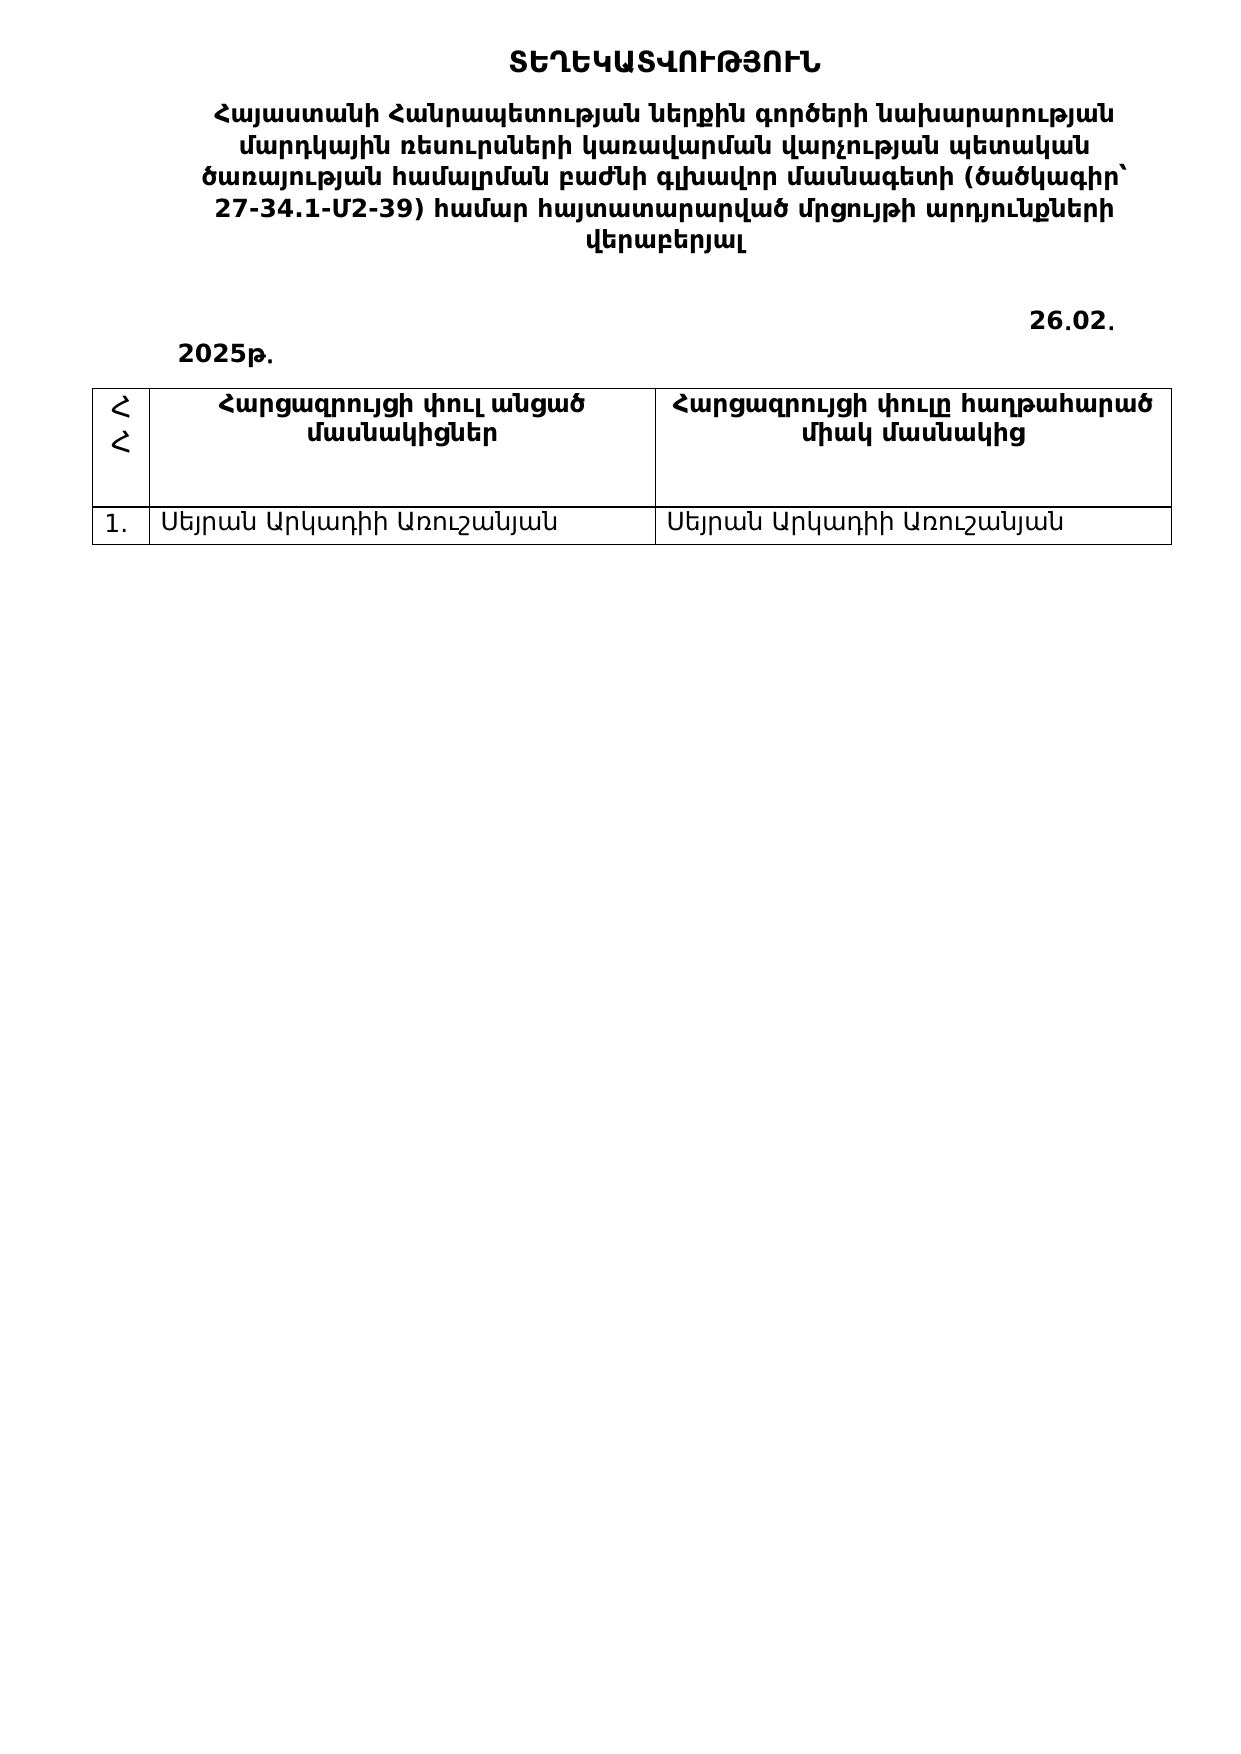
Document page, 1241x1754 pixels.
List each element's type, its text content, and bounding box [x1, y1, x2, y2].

table_header Հարցազրույցի փուլը հաղթահարած միակ մասնակից [656, 389, 1171, 506]
table_cell Սեյրան Արկադիի Առուշանյան [656, 508, 1171, 543]
table_header Հարցազրույցի փուլ անցած մասնակիցներ [150, 389, 655, 506]
text Հայաստանի Հանրապետության ներքին գործերի նախարարության [177, 99, 1152, 129]
text 26․02․2025թ․ [130, 305, 1180, 369]
text ՏԵՂԵԿԱՏՎՈՒԹՅՈՒՆ [177, 44, 1152, 80]
table_cell 1․ [93, 508, 149, 543]
text մարդկային ռեսուրսների կառավարման վարչության պետական ծառայության համալրման բաժնի գլխավոր մասնագետի (ծածկագիր՝ 27-34.1-Մ2-39) համար հայտատարարված մրցույթի արդյունքների վերաբերյալ [177, 131, 1152, 254]
table_header ՀՀ [93, 389, 149, 506]
table_cell Սեյրան Արկադիի Առուշանյան [150, 508, 655, 543]
